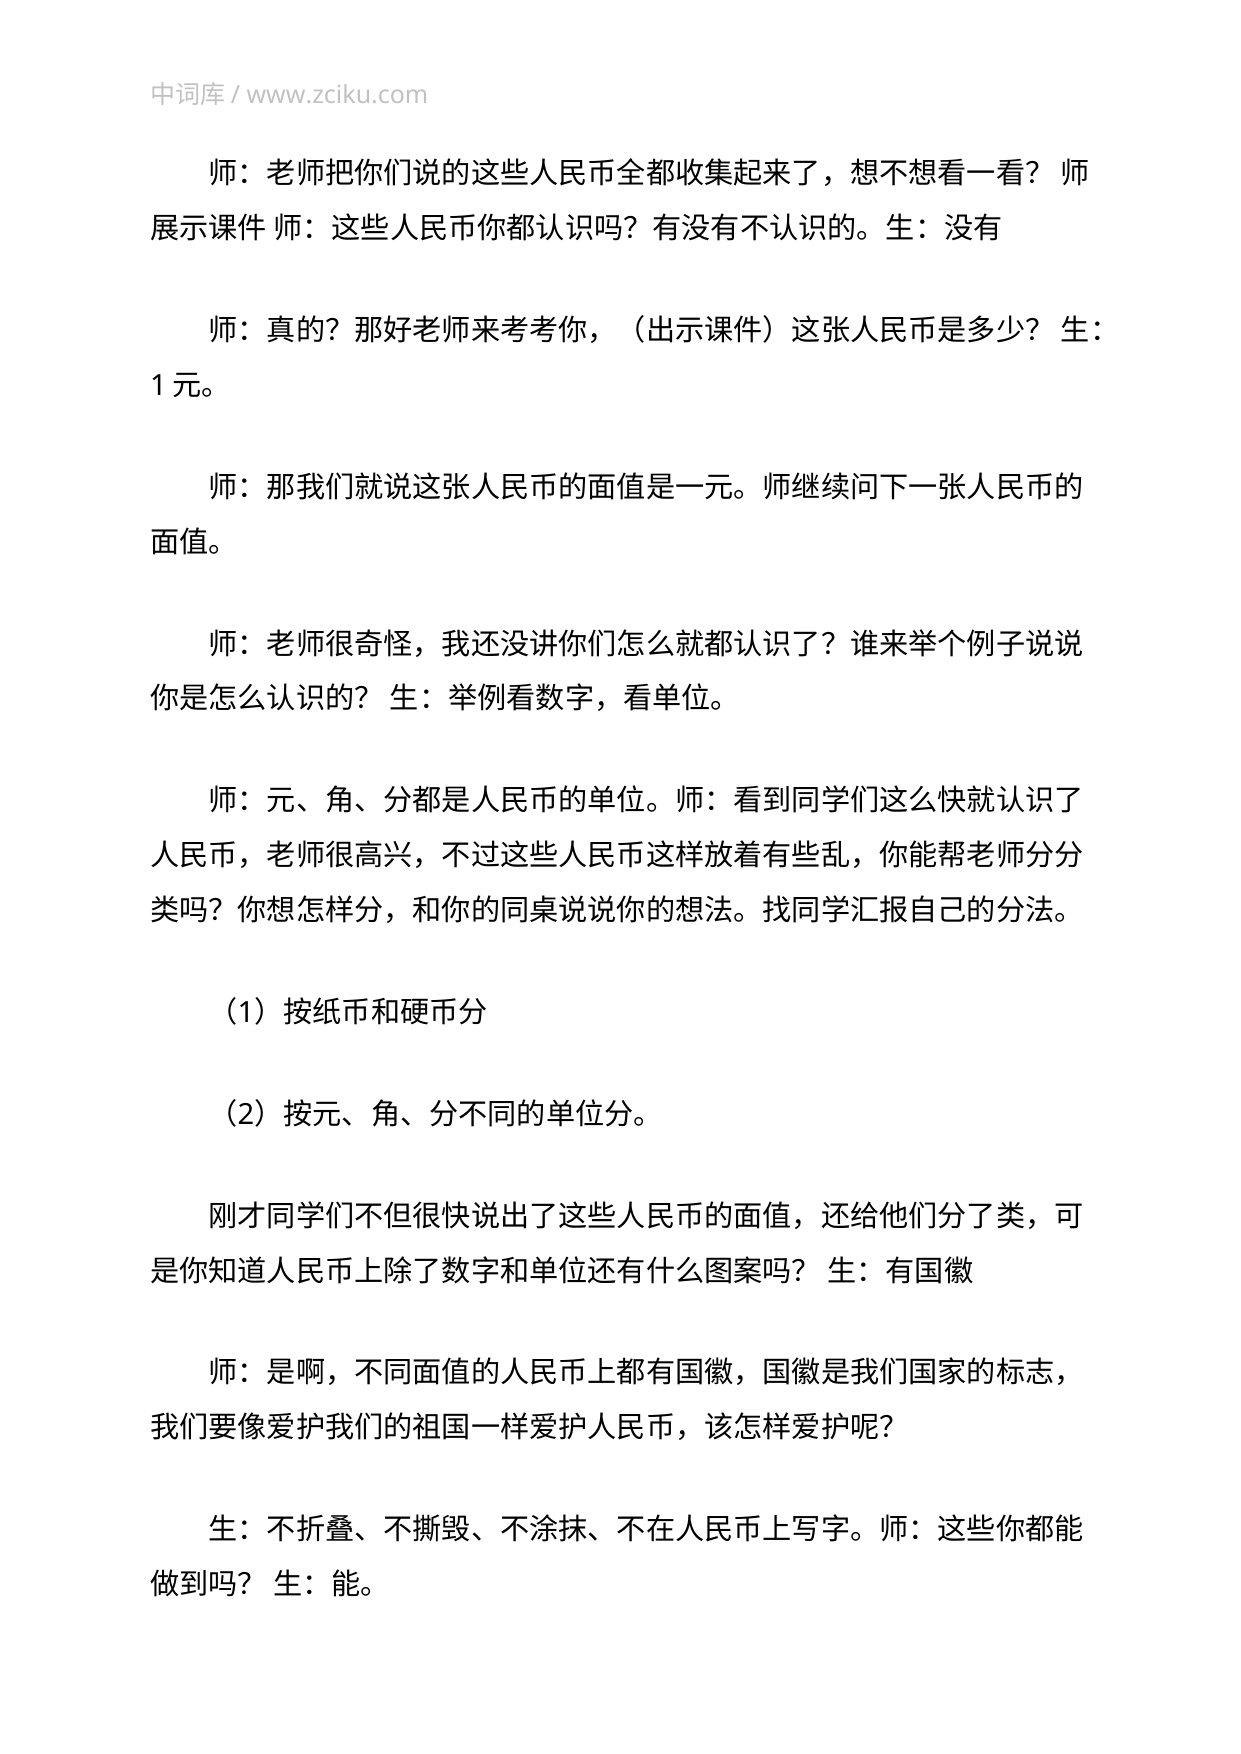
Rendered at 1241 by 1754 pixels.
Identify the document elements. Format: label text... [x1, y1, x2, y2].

text 师：老师很奇怪，我还没讲你们怎么就都认识了？谁来举个例子说说你是怎么认识的？ 生：举例看数字，看单位。 [150, 620, 1090, 717]
text 师：是啊，不同面值的人民币上都有国徽，国徽是我们国家的标志，我们要像爱护我们的祖国一样爱护人民币，该怎样爱护呢？ [150, 1349, 1090, 1446]
text 师：真的？那好老师来考考你，（出示课件）这张人民币是多少？ 生：1元。 [150, 307, 1090, 404]
text 刚才同学们不但很快说出了这些人民币的面值，还给他们分了类，可是你知道人民币上除了数字和单位还有什么图案吗？ 生：有国徽 [150, 1192, 1090, 1289]
text 师：元、角、分都是人民币的单位。师：看到同学们这么快就认识了人民币，老师很高兴，不过这些人民币这样放着有些乱，你能帮老师分分类吗？你想怎样分，和你的同桌说说你的想法。找同学汇报自己的分法。 [150, 777, 1090, 929]
text 师：那我们就说这张人民币的面值是一元。师继续问下一张人民币的面值。 [150, 463, 1090, 561]
text （2）按元、角、分不同的单位分。 [150, 1090, 1090, 1133]
text 生：不折叠、不撕毁、不涂抹、不在人民币上写字。师：这些你都能做到吗？ 生：能。 [150, 1506, 1090, 1603]
text 师：老师把你们说的这些人民币全都收集起来了，想不想看一看？ 师展示课件 师：这些人民币你都认识吗？有没有不认识的。生：没有 [150, 150, 1090, 247]
text （1）按纸币和硬币分 [150, 988, 1090, 1031]
